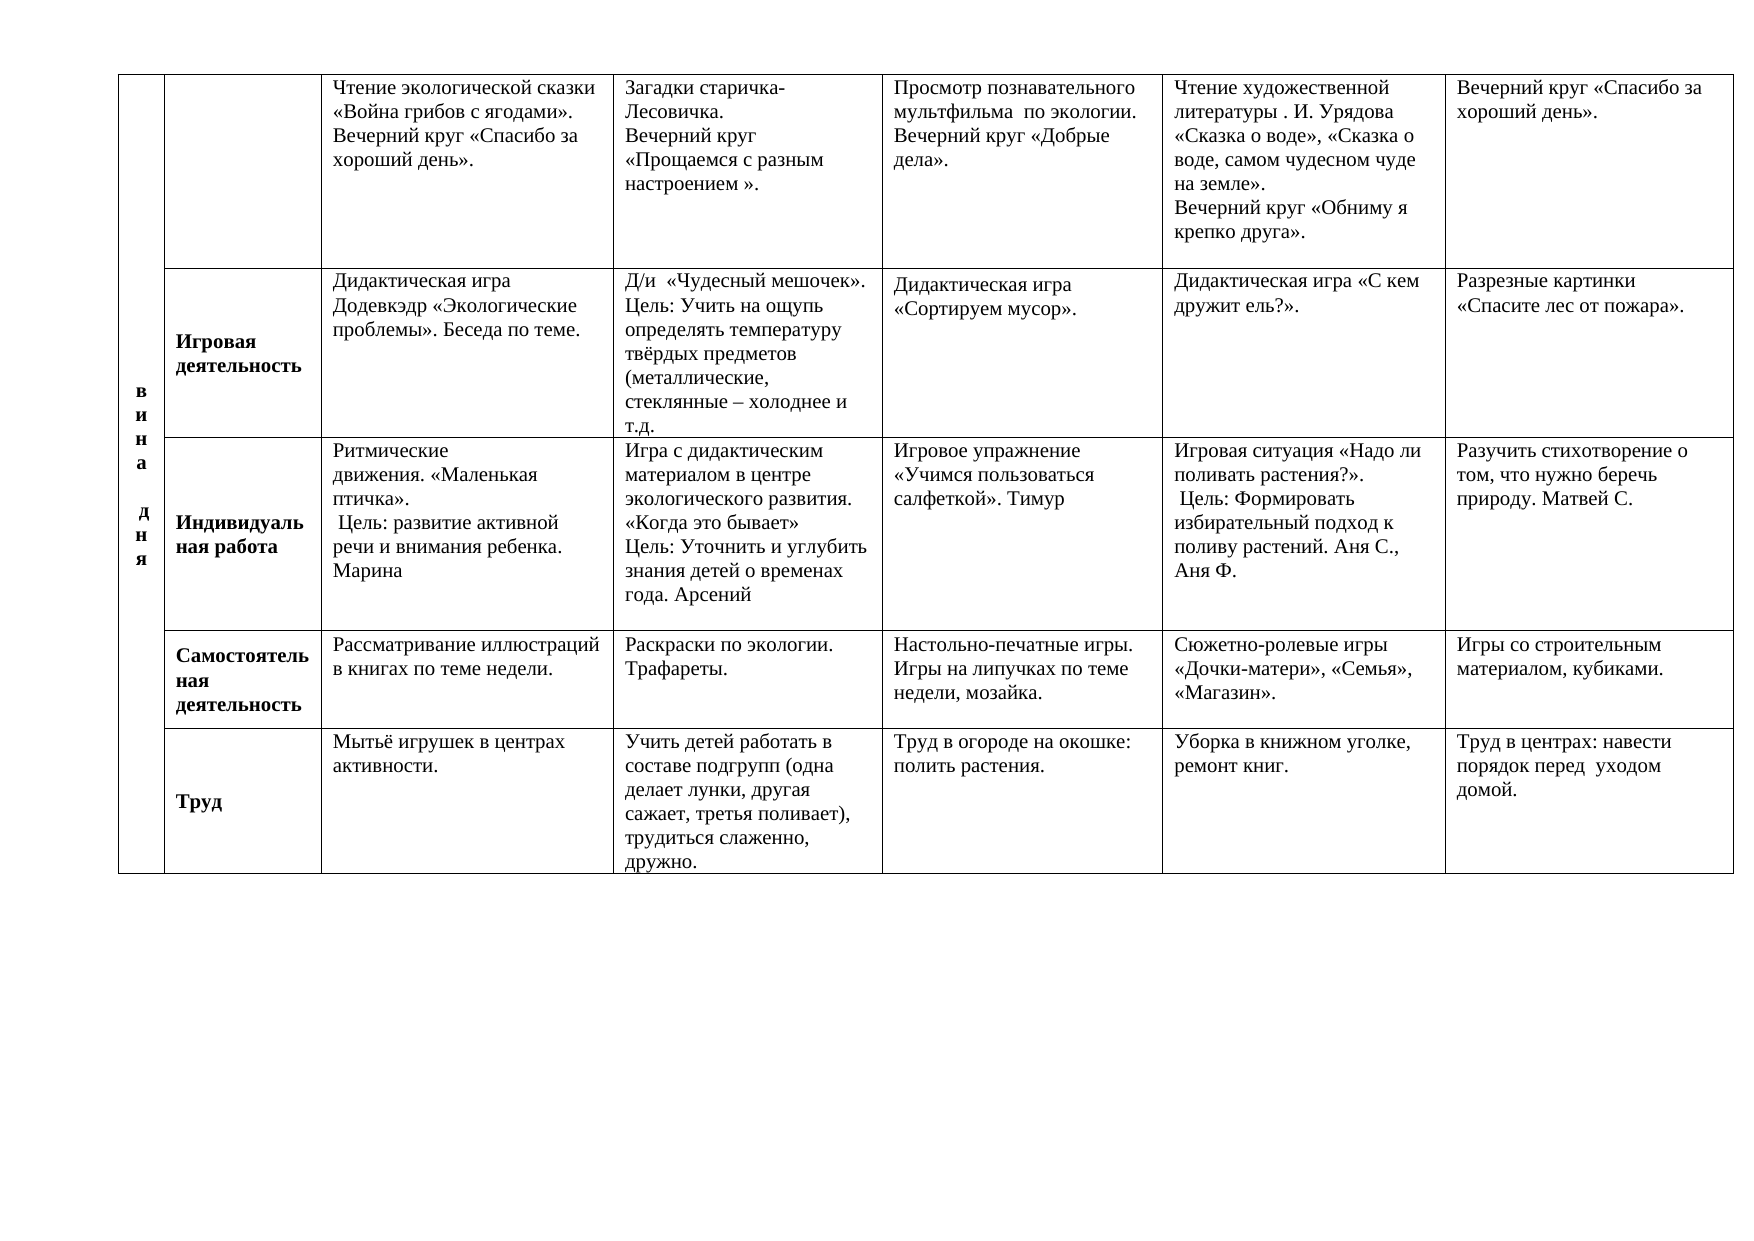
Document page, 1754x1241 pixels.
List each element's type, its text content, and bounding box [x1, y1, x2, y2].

table_cell Труд [165, 729, 321, 873]
table_cell Игровое упражнение «Учимся пользоваться салфеткой». Тимур [883, 438, 1162, 630]
table_cell Ритмические движения. «Маленькая птичка». Цель: развитие активной речи и внимания ребенка. Марина [322, 438, 613, 630]
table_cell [883, 75, 1162, 267]
table_cell Игры со строительным материалом, кубиками. [1446, 631, 1733, 728]
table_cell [1446, 75, 1733, 267]
table_cell Учить детей работать в составе подгрупп (одна делает лунки, другая сажает, третья поливает), трудиться слаженно, дружно. [697, 729, 882, 873]
table_cell Раскраски по экологии. Трафареты. [614, 631, 882, 728]
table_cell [322, 75, 613, 267]
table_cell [165, 75, 321, 267]
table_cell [1163, 75, 1445, 267]
table_cell Дидактическая игра Додевкэдр «Экологические проблемы». Беседа по теме. [322, 269, 613, 437]
table_cell Сюжетно-ролевые игры «Дочки-матери», «Семья», «Магазин». [1163, 631, 1445, 728]
table_cell Труд в огороде на окошке: полить растения. [883, 729, 1162, 873]
table_cell Дидактическая игра «С кем дружит ель?». [1163, 269, 1445, 437]
table_cell Самостоятельная деятельность [165, 631, 321, 728]
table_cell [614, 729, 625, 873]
table_cell Мытьё игрушек в центрах активности. [322, 729, 613, 873]
table_cell Уборка в книжном уголке, ремонт книг. [1163, 729, 1445, 873]
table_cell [119, 75, 164, 873]
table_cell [614, 75, 882, 267]
table_cell Игровая ситуация «Надо ли поливать растения?». Цель: Формировать избирательный подход к поливу растений. Аня С., Аня Ф. [1163, 438, 1445, 630]
table_cell Рассматривание иллюстраций в книгах по теме недели. [322, 631, 613, 728]
table_cell Дидактическая игра «Сортируем мусор». [883, 269, 1162, 437]
table_cell Игра с дидактическим материалом в центре экологического развития. «Когда это бывает» Цель: Уточнить и углубить знания детей о временах года. Арсений [614, 438, 882, 630]
table_cell Настольно-печатные игры. Игры на липучках по теме недели, мозайка. [883, 631, 1162, 728]
table_cell Индивидуальная работа [165, 438, 321, 630]
table_cell Д/и «Чудесный мешочек». Цель: Учить на ощупь определять температуру твёрдых предметов (металлические, стеклянные – холоднее и т.д. [614, 269, 882, 437]
table_cell Игровая деятельность [165, 269, 321, 437]
table_cell Разрезные картинки «Спасите лес от пожара». [1446, 269, 1733, 437]
table_cell Разучить стихотворение о том, что нужно беречь природу. Матвей С. [1446, 438, 1733, 630]
table_cell Труд в центрах: навести порядок перед уходом домой. [1446, 729, 1733, 873]
